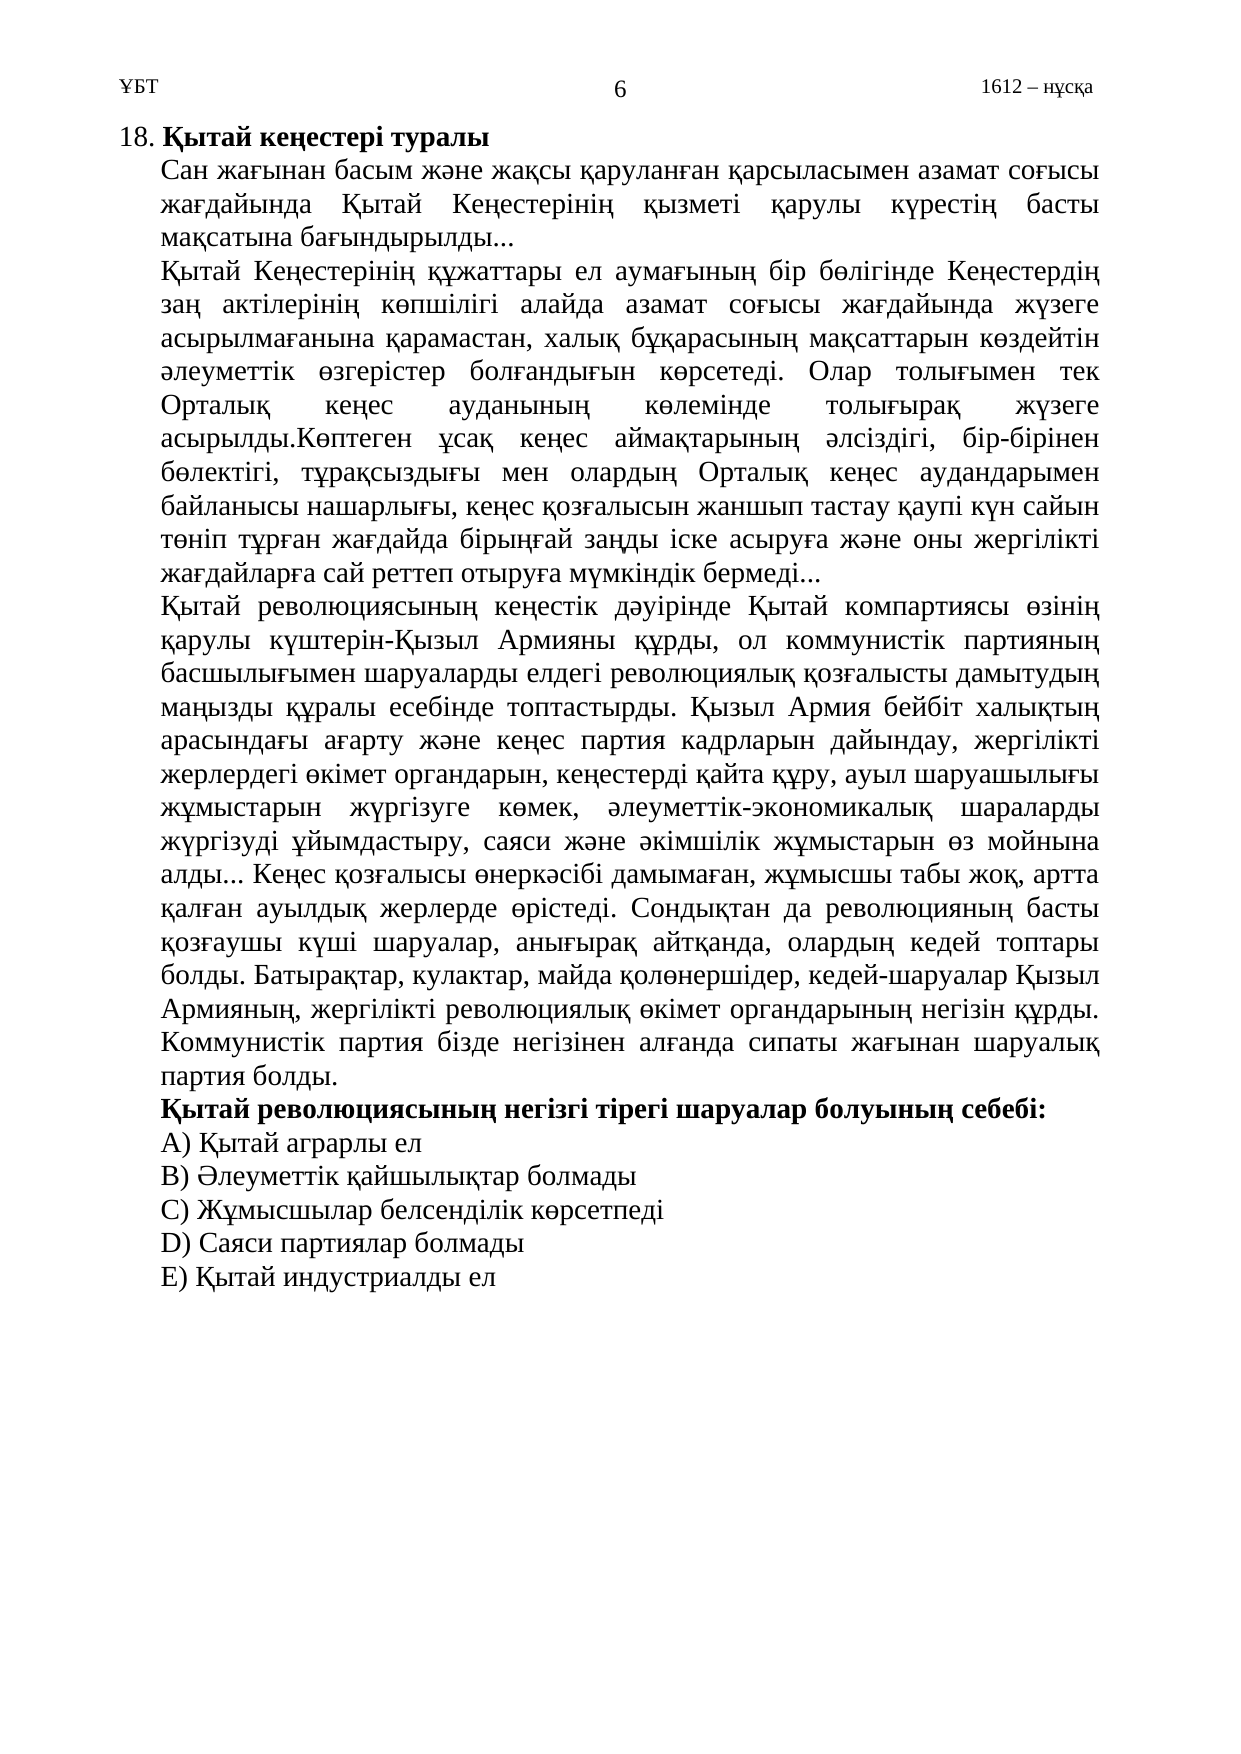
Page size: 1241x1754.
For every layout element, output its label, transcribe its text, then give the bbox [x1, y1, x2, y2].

table_cell 18. Қытай кеңестері туралы Сан жағынан басым және жақсы қаруланған қарсыласымен азамат соғысы жағдайында Қытай Кеңестерінің қызметі қарулы күрестің басты мақсатына бағындырылды... Қытай Кеңестерінің құжаттары ел аумағының бір бөлігінде Кеңестердің заң актілерінің көпшілігі алайда азамат соғысы жағдайында жүзеге асырылмағанына қарамастан, халық бұқарасының мақсаттарын көздейтін әлеуметтік өзгерістер болғандығын көрсетеді. Олар толығымен тек Орталық кеңес ауданының көлемінде толығырақ жүзеге асырылды.Көптеген ұсақ кеңес аймақтарының әлсіздігі, бір-бірінен бөлектігі, тұрақсыздығы мен олардың Орталық кеңес аудандарымен байланысы нашарлығы, кеңес қозғалысын жаншып тастау қаупі күн сайын төніп тұрған жағдайда бірыңғай заңды іске асыруға және оны жергілікті жағдайларға сай реттеп отыруға мүмкіндік бермеді... Қытай революциясының кеңестік дәуірінде Қытай компартиясы өзінің қарулы күштерін-Қызыл Армияны құрды, ол коммунистік партияның басшылығымен шаруаларды елдегі революциялық қозғалысты дамытудың маңызды құралы есебінде топтастырды. Қызыл Армия бейбіт халықтың арасындағы ағарту және кеңес партия кадрларын дайындау, жергілікті жерлердегі өкімет органдарын, кеңестерді қайта құру, ауыл шаруашылығы жұмыстарын жүргізуге көмек, әлеуметтік-экономикалық шараларды жүргізуді ұйымдастыру, саяси және әкімшілік жұмыстарын өз мойнына алды... Кеңес қозғалысы өнеркәсібі дамымаған, жұмысшы табы жоқ, артта қалған ауылдық жерлерде өрістеді. Сондықтан да революцияның басты қозғаушы күші шаруалар, анығырақ айтқанда, олардың кедей топтары болды. Батырақтар, кулактар, майда қолөнершідер, кедей-шаруалар Қызыл Армияның, жергілікті революциялық өкімет органдарының негізін құрды. Коммунистік партия бізде негізінен алғанда сипаты жағынан шаруалық партия болды. Қытай революциясының негізгі тірегі шаруалар болуының себебі: A) Қытай аграрлы ел B) Әлеуметтік қайшылықтар болмады C) Жұмысшылар белсенділік көрсетпеді D) Саяси партиялар болмады E) Қытай индустриалды ел [108, 119, 1112, 1293]
